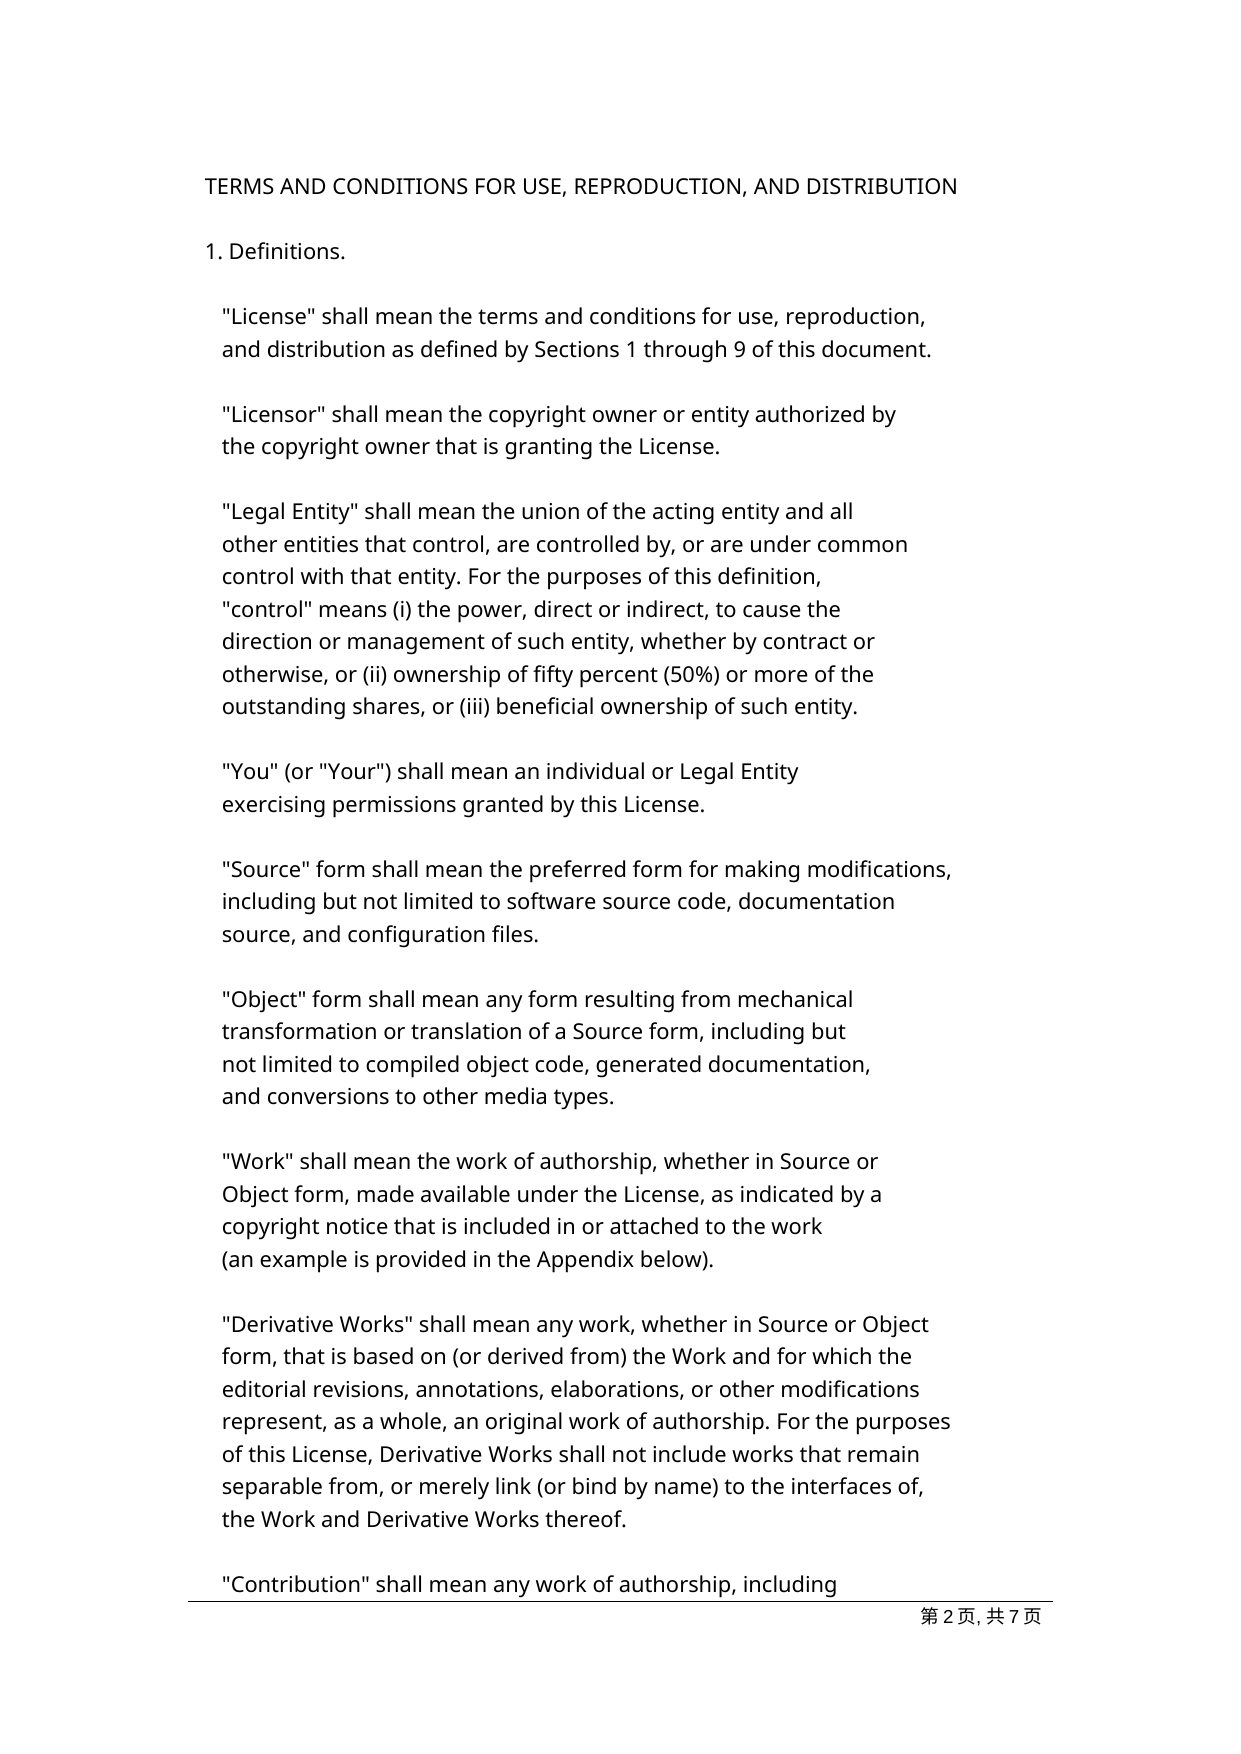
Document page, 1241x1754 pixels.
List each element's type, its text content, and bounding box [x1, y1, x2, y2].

text TERMS AND CONDITIONS FOR USE, REPRODUCTION, AND DISTRIBUTION [187, 170, 1053, 202]
text "Source" form shall mean the preferred form for making modifications, [187, 852, 1053, 885]
text and conversions to other media types. [187, 1080, 1053, 1112]
text "Legal Entity" shall mean the union of the acting entity and all [187, 495, 1053, 527]
text of this License, Derivative Works shall not include works that remain [187, 1437, 1053, 1470]
text (an example is provided in the Appendix below). [187, 1242, 1053, 1275]
text otherwise, or (ii) ownership of fifty percent (50%) or more of the [187, 657, 1053, 690]
text "You" (or "Your") shall mean an individual or Legal Entity [187, 755, 1053, 787]
text and distribution as defined by Sections 1 through 9 of this document. [187, 332, 1053, 365]
text including but not limited to software source code, documentation [187, 885, 1053, 917]
text source, and configuration files. [187, 917, 1053, 950]
text "Licensor" shall mean the copyright owner or entity authorized by [187, 397, 1053, 430]
text editorial revisions, annotations, elaborations, or other modifications [187, 1372, 1053, 1405]
text "Object" form shall mean any form resulting from mechanical [187, 982, 1053, 1015]
text 1. Definitions. [187, 235, 1053, 267]
text direction or management of such entity, whether by contract or [187, 625, 1053, 657]
text form, that is based on (or derived from) the Work and for which the [187, 1340, 1053, 1372]
text "License" shall mean the terms and conditions for use, reproduction, [187, 300, 1053, 332]
text "Contribution" shall mean any work of authorship, including [187, 1567, 1053, 1600]
text Object form, made available under the License, as indicated by a [187, 1177, 1053, 1210]
text the copyright owner that is granting the License. [187, 430, 1053, 462]
text exercising permissions granted by this License. [187, 787, 1053, 820]
text transformation or translation of a Source form, including but [187, 1015, 1053, 1047]
text other entities that control, are controlled by, or are under common [187, 527, 1053, 560]
text separable from, or merely link (or bind by name) to the interfaces of, [187, 1470, 1053, 1502]
text outstanding shares, or (iii) beneficial ownership of such entity. [187, 690, 1053, 722]
text "Derivative Works" shall mean any work, whether in Source or Object [187, 1307, 1053, 1340]
text "control" means (i) the power, direct or indirect, to cause the [187, 592, 1053, 625]
text represent, as a whole, an original work of authorship. For the purposes [187, 1405, 1053, 1437]
text "Work" shall mean the work of authorship, whether in Source or [187, 1145, 1053, 1177]
text control with that entity. For the purposes of this definition, [187, 560, 1053, 592]
text copyright notice that is included in or attached to the work [187, 1210, 1053, 1242]
text the Work and Derivative Works thereof. [187, 1502, 1053, 1535]
text not limited to compiled object code, generated documentation, [187, 1047, 1053, 1080]
